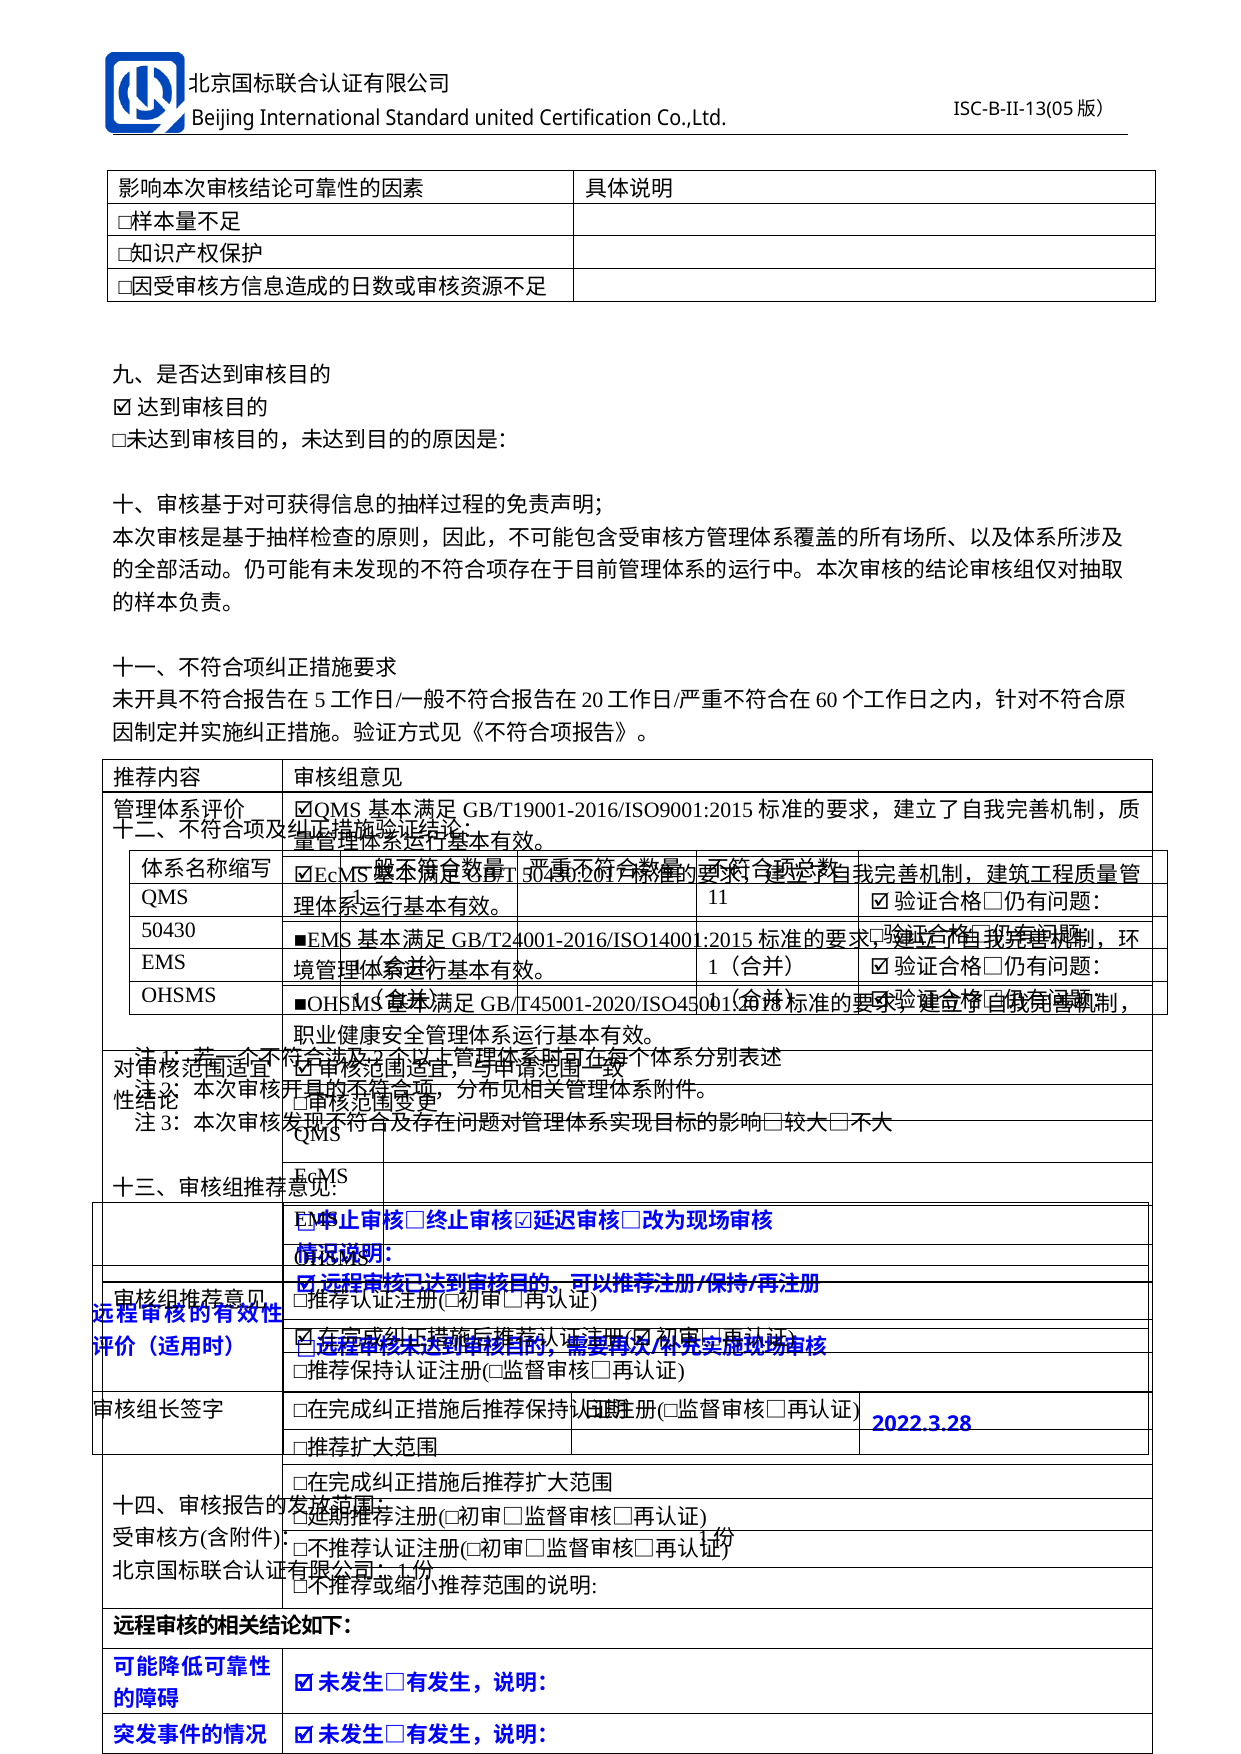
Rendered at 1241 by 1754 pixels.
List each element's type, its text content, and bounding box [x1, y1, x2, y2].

text 本次审核是基于抽样检查的原则，因此，不可能包含受审核方管理体系覆盖的所有场所、以及体系所涉及的全部活动。仍可能有未发现的不符合项存在于目前管理体系的运行中。本次审核的结论审核组仅对抽取的样本负责。 [112, 519, 1128, 617]
table_cell □不推荐或缩小推荐范围的说明: [283, 1568, 1152, 1607]
table_cell □审核范围变更 [283, 1085, 1152, 1120]
text 十、审核基于对可获得信息的抽样过程的免责声明； [112, 487, 1128, 519]
table_cell 审核范围适宜，与申请范围一致 [283, 1051, 1152, 1084]
table_header 推荐内容 [103, 760, 282, 791]
table_cell 审核组推荐意见 [103, 1283, 282, 1607]
table_cell [574, 236, 1155, 268]
table_cell 远程审核的相关结论如下： [103, 1609, 1152, 1648]
table_cell [384, 1245, 1152, 1281]
table_header [1153, 851, 1167, 883]
table_cell □知识产权保护 [108, 236, 573, 268]
table_cell □在完成纠正措施后推荐扩大范围 [283, 1465, 1152, 1498]
table_cell EMS [283, 1206, 383, 1244]
table_cell ■EMS基本满足GB/T24001-2016/ISO14001:2015标准的要求，建立了自我完善机制，环境管理体系运行基本有效。 [283, 922, 1152, 985]
table_cell □在完成纠正措施后推荐保持认证注册(□监督审核□再认证) [283, 1393, 1152, 1429]
table_cell □推荐认证注册(□初审□再认证) [283, 1283, 1152, 1319]
table_cell 突发事件的情况 [103, 1714, 282, 1753]
table_cell [384, 1121, 1152, 1162]
table_header 具体说明 [574, 171, 1155, 203]
text 九、是否达到审核目的 [112, 357, 1128, 389]
table_header 审核组意见 [283, 760, 1152, 791]
table_cell [384, 1163, 1152, 1205]
table_cell □推荐扩大范围 [283, 1430, 1152, 1464]
table_cell EcMS基本满足GB/T 50430:2017标准的要求，建立了自我完善机制，建筑工程质量管理体系运行基本有效。 [283, 857, 1152, 921]
table_cell QMS 基本满足GB/T19001-2016/ISO9001:2015标准的要求，建立了自我完善机制，质量管理体系运行基本有效。 [283, 793, 1152, 856]
text 达到审核目的 [112, 389, 1128, 422]
table_cell □样本量不足 [108, 204, 573, 235]
table_cell 对审核范围适宜性结论 [103, 1051, 282, 1281]
table_cell □因受审核方信息造成的日数或审核资源不足 [108, 269, 573, 301]
table_cell [574, 269, 1155, 301]
text □未达到审核目的，未达到目的的原因是： [112, 422, 1128, 454]
table_cell [384, 1206, 1152, 1244]
table_cell 未发生□有发生，说明： [283, 1714, 1152, 1753]
table_cell EcMS [283, 1163, 383, 1205]
table_cell [574, 204, 1155, 235]
text 未开具不符合报告在5工作日/一般不符合报告在20工作日/严重不符合在60个工作日之内，针对不符合原因制定并实施纠正措施。验证方式见《不符合项报告》。 [112, 682, 1128, 747]
table_cell OHSMS [283, 1245, 383, 1281]
table_cell □不推荐认证注册(□初审□监督审核□再认证) [283, 1531, 1152, 1567]
table_cell 未发生□有发生，说明： [283, 1649, 1152, 1712]
table_cell QMS [283, 1121, 383, 1162]
table_cell 可能降低可靠性的障碍 [103, 1649, 282, 1712]
picture [105, 52, 185, 133]
table_cell ■OHSMS基本满足GB/T45001-2020/ISO45001:2018标准的要求，建立了自我完善机制，职业健康安全管理体系运行基本有效。 [283, 986, 1152, 1050]
table_header 影响本次审核结论可靠性的因素 [108, 171, 573, 203]
table_cell □延期推荐注册(□初审□监督审核□再认证) [283, 1499, 1152, 1530]
table_cell 管理体系评价 [103, 793, 282, 1050]
table_cell □推荐保持认证注册(□监督审核□再认证) [283, 1353, 1152, 1391]
text 十一、不符合项纠正措施要求 [112, 649, 1128, 682]
table_cell 在完成纠正措施后推荐认证注册(初审□再认证) [283, 1320, 1152, 1352]
